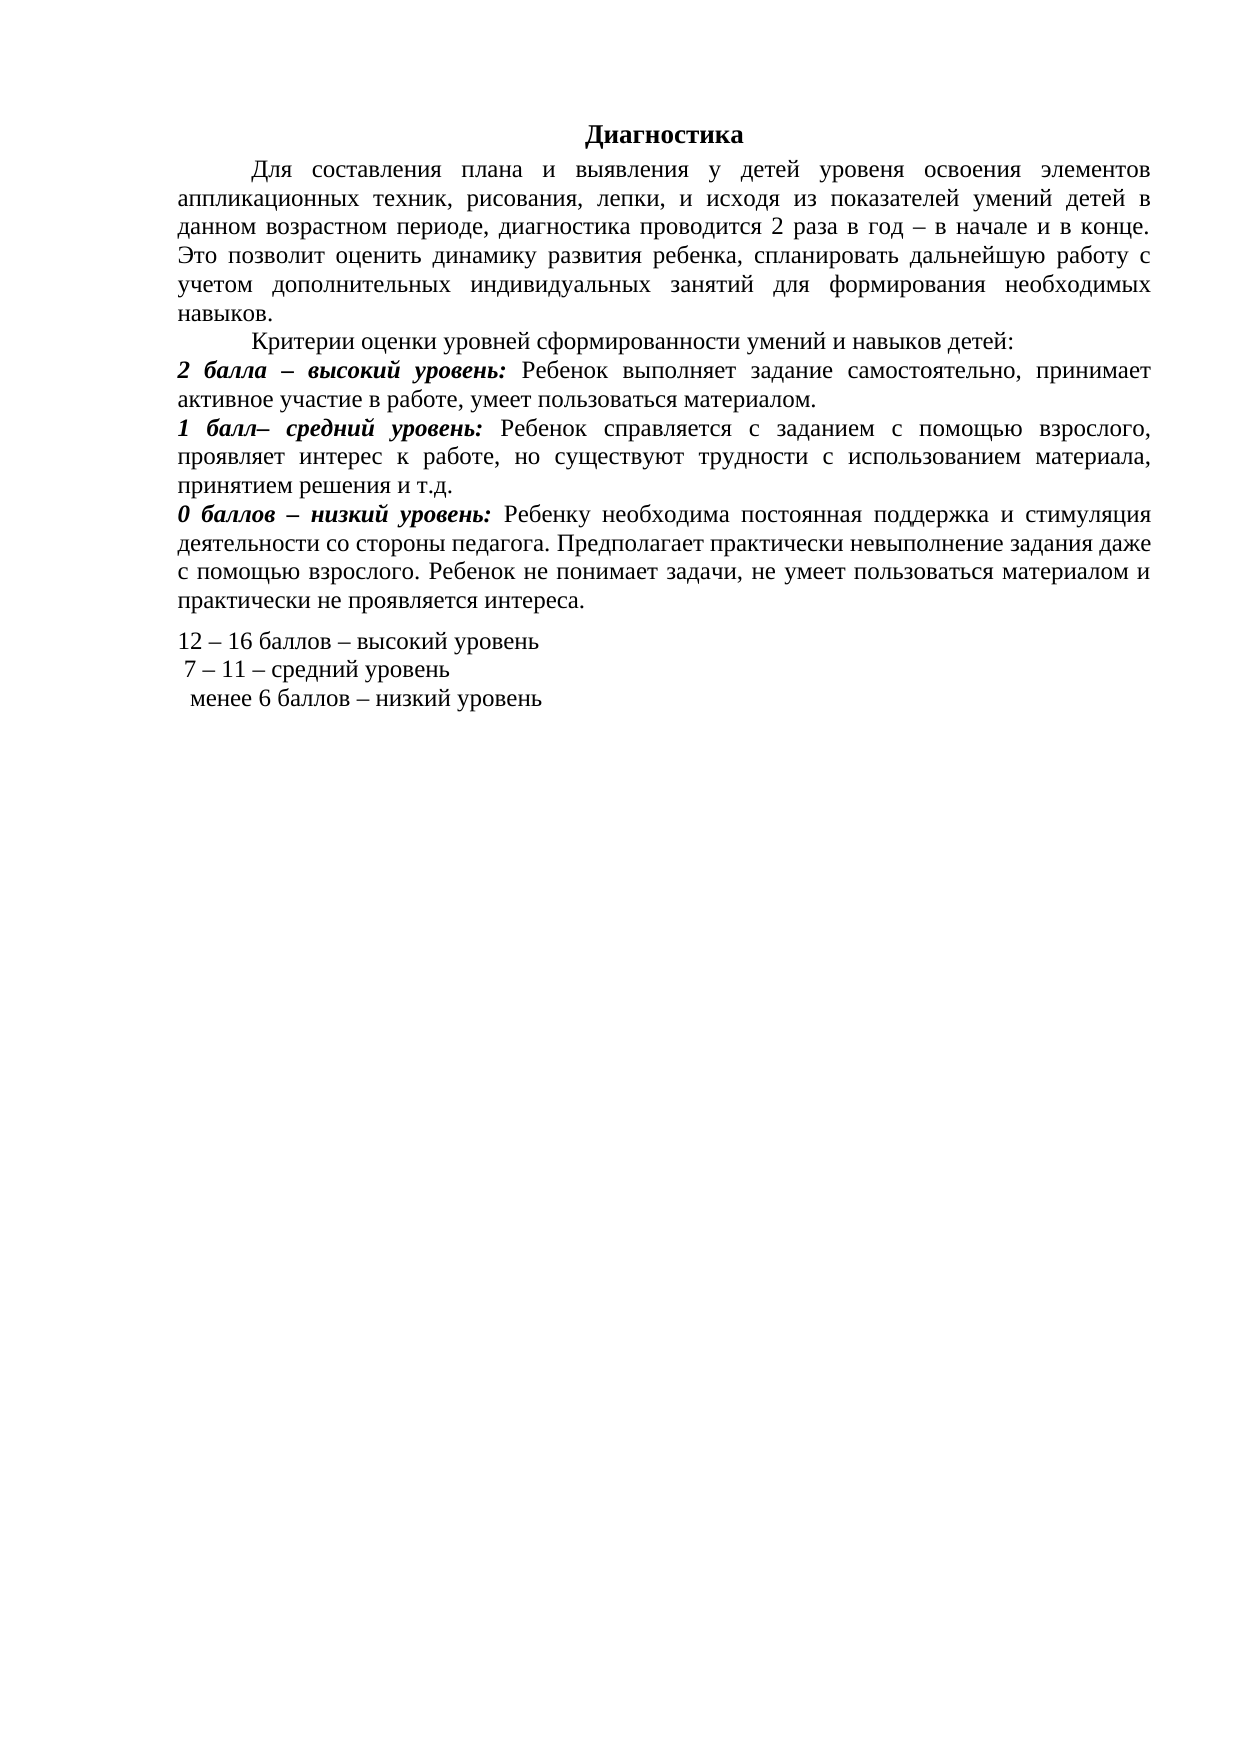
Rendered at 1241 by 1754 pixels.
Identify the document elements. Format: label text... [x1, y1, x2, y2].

text 7 – 11 – средний уровень [177, 654, 1152, 683]
text 1 балл– средний уровень: Ребенок справляется с заданием с помощью взрослого, проявляет интерес к работе, но существуют трудности с использованием материала, принятием решения и т.д. [177, 413, 1152, 499]
text 0 баллов – низкий уровень: Ребенку необходима постоянная поддержка и стимуляция деятельности со стороны педагога. Предполагает практически невыполнение задания даже с помощью взрослого. Ребенок не понимает задачи, не умеет пользоваться материалом и практически не проявляется интереса. [177, 499, 1152, 614]
text 12 – 16 баллов – высокий уровень [177, 626, 1152, 654]
text Критерии оценки уровней сформированности умений и навыков детей: [177, 326, 1152, 355]
text 2 балла – высокий уровень: Ребенок выполняет задание самостоятельно, принимает активное участие в работе, умеет пользоваться материалом. [177, 355, 1152, 413]
text Для составления плана и выявления у детей уровеня освоения элементов аппликационных техник, рисования, лепки, и исходя из показателей умений детей в данном возрастном периоде, диагностика проводится 2 раза в год – в начале и в конце. Это позволит оценить динамику развития ребенка, спланировать дальнейшую работу с учетом дополнительных индивидуальных занятий для формирования необходимых навыков. [177, 154, 1152, 326]
text менее 6 баллов – низкий уровень [177, 683, 1152, 712]
text Диагностика [177, 118, 1152, 149]
